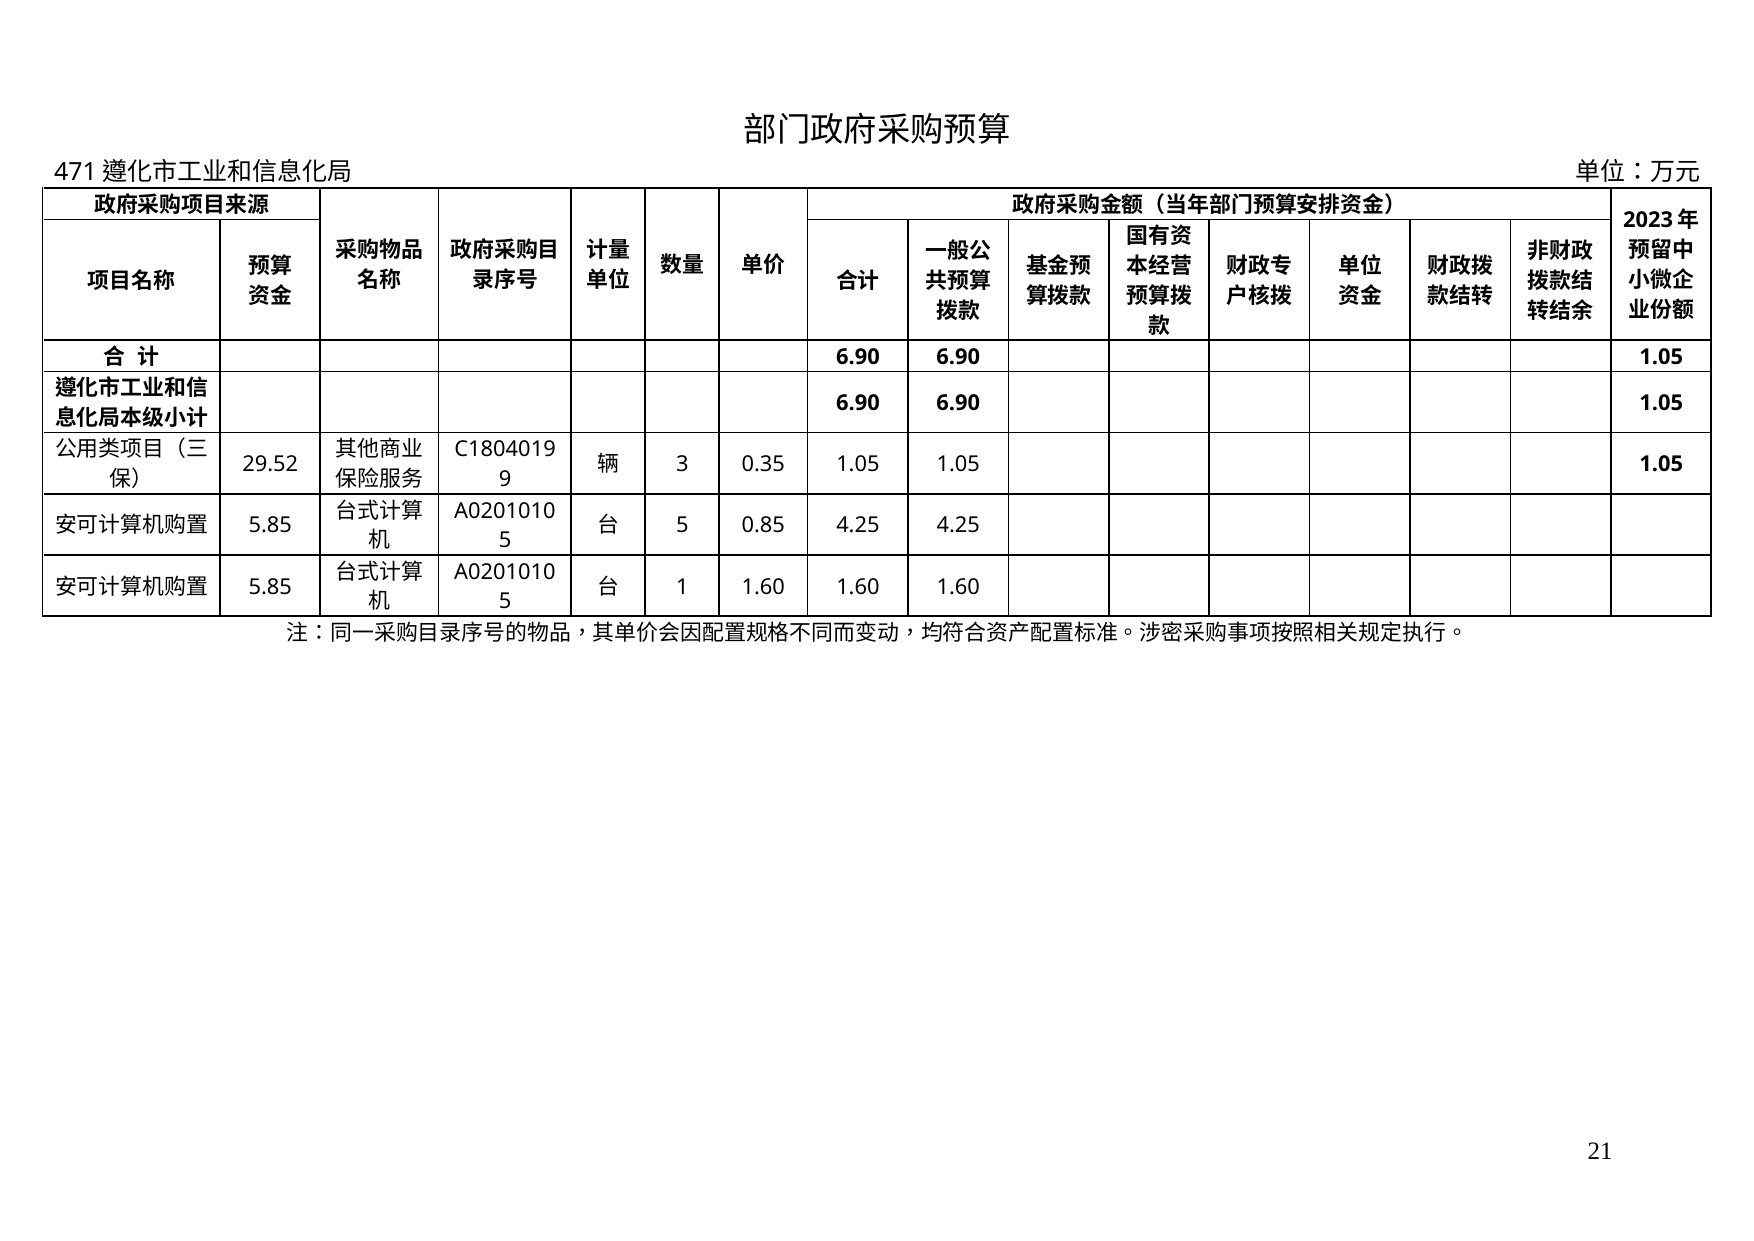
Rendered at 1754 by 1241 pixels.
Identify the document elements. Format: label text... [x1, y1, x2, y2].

table_cell 1.60 [720, 556, 807, 615]
table_cell C18040199 [439, 433, 570, 493]
table_cell 6.90 [808, 372, 907, 432]
table_cell [1310, 495, 1409, 554]
table_cell 政府采购金额（当年部门预算安排资金） [808, 189, 1610, 219]
table_cell 1.05 [909, 433, 1008, 493]
table_cell 1.05 [1612, 433, 1710, 493]
table_cell [1009, 372, 1108, 432]
table_cell 财政拨 款结转 [1411, 220, 1510, 339]
table_cell [1612, 495, 1710, 554]
table_cell 预算 资金 [221, 220, 319, 339]
table_cell 2023年 预留中 小微企 业份额 [1612, 189, 1710, 339]
table_cell [439, 372, 570, 432]
table_cell [1411, 556, 1510, 615]
table_cell 采购物品名称 [321, 189, 438, 339]
table_cell 29.52 [221, 433, 319, 493]
table_cell [1310, 433, 1409, 493]
table_cell [1411, 372, 1510, 432]
table_cell [1210, 556, 1309, 615]
table_cell 安可计算机购置 [43, 494, 219, 554]
table_cell A02010105 [439, 495, 570, 554]
table_cell 安可计算机购置 [43, 555, 219, 615]
table_cell 0.35 [720, 433, 807, 493]
table_cell [1411, 341, 1510, 371]
table_cell [646, 341, 718, 371]
table_cell 基金预算拨款 [1009, 220, 1108, 339]
table_cell 6.90 [909, 341, 1008, 371]
table_cell [1511, 372, 1610, 432]
table_cell 3 [646, 433, 718, 493]
table_cell 公用类项目（三保） [43, 433, 219, 493]
table_cell 政府采购项目来源 [43, 188, 319, 219]
table_cell 财政专户核拨 [1210, 220, 1309, 339]
table_header 471遵化市工业和信息化局 [43, 153, 807, 187]
table_cell [720, 341, 807, 371]
table_cell 1.05 [808, 433, 907, 493]
table_cell 国有资本经营预算拨款 [1110, 220, 1208, 339]
table_cell 单价 [720, 189, 807, 339]
table_cell 台 [572, 495, 644, 554]
table_cell 6.90 [808, 341, 907, 371]
table_cell [1110, 556, 1208, 615]
table_cell 4.25 [909, 495, 1008, 554]
table_cell 单位 资金 [1310, 220, 1409, 339]
table_cell [646, 372, 718, 432]
table_cell 6.90 [909, 372, 1008, 432]
table_cell 台式计算机 [321, 495, 438, 554]
table_cell [572, 341, 644, 371]
table_cell [1310, 556, 1409, 615]
table_cell 5.85 [221, 495, 319, 554]
table_cell 1.60 [808, 556, 907, 615]
table_cell [1110, 495, 1208, 554]
table_cell 合 计 [43, 340, 219, 371]
table_cell [221, 341, 319, 371]
table_cell [720, 372, 807, 432]
table_cell [1110, 433, 1208, 493]
text 注：同一采购目录序号的物品，其单价会因配置规格不同而变动，均符合资产配置标准。涉密采购事项按照相关规定执行。 [142, 617, 1612, 647]
table_cell 政府采购目录序号 [439, 189, 570, 339]
table_cell [572, 372, 644, 432]
table_cell [1612, 556, 1710, 615]
table_cell [1210, 433, 1309, 493]
table_cell [1009, 495, 1108, 554]
table_cell 数量 [646, 189, 718, 339]
table_cell 项目名称 [43, 220, 219, 339]
table_cell 0.85 [720, 495, 807, 554]
table_cell [1511, 341, 1610, 371]
table_cell [221, 372, 319, 432]
table_cell 非财政 拨款结 转结余 [1511, 220, 1610, 339]
table_cell 5 [646, 495, 718, 554]
table_cell 计量 单位 [572, 189, 644, 339]
table_cell [1411, 495, 1510, 554]
table_cell [1210, 495, 1309, 554]
table_cell [1009, 556, 1108, 615]
table_cell 1.60 [909, 556, 1008, 615]
table_cell 4.25 [808, 495, 907, 554]
table_cell 其他商业保险服务 [321, 433, 438, 493]
table_cell 5.85 [221, 556, 319, 615]
table_cell [1310, 372, 1409, 432]
table_cell [321, 372, 438, 432]
table_cell 台 [572, 556, 644, 615]
table_cell [1009, 433, 1108, 493]
table_cell 一般公共预算拨款 [909, 220, 1008, 339]
table_cell [439, 341, 570, 371]
table_cell [1511, 556, 1610, 615]
table_cell [1310, 341, 1409, 371]
table_cell [1411, 433, 1510, 493]
table_cell [1511, 495, 1610, 554]
table_cell 1.05 [1612, 341, 1710, 371]
table_cell A02010105 [439, 556, 570, 615]
table_cell [1009, 341, 1108, 371]
text 部门政府采购预算 [142, 106, 1612, 152]
table_cell 辆 [572, 433, 644, 493]
table_cell 台式计算机 [321, 556, 438, 615]
table_header 单位：万元 [808, 153, 1710, 187]
table_cell [1110, 341, 1208, 371]
table_cell [1110, 372, 1208, 432]
table_cell 合计 [808, 220, 907, 339]
table_cell [321, 341, 438, 371]
table_cell [1511, 433, 1610, 493]
table_cell 1 [646, 556, 718, 615]
table_cell [1210, 341, 1309, 371]
table_cell 1.05 [1612, 372, 1710, 432]
table_cell 遵化市工业和信息化局本级小计 [43, 372, 219, 432]
table_cell [1210, 372, 1309, 432]
